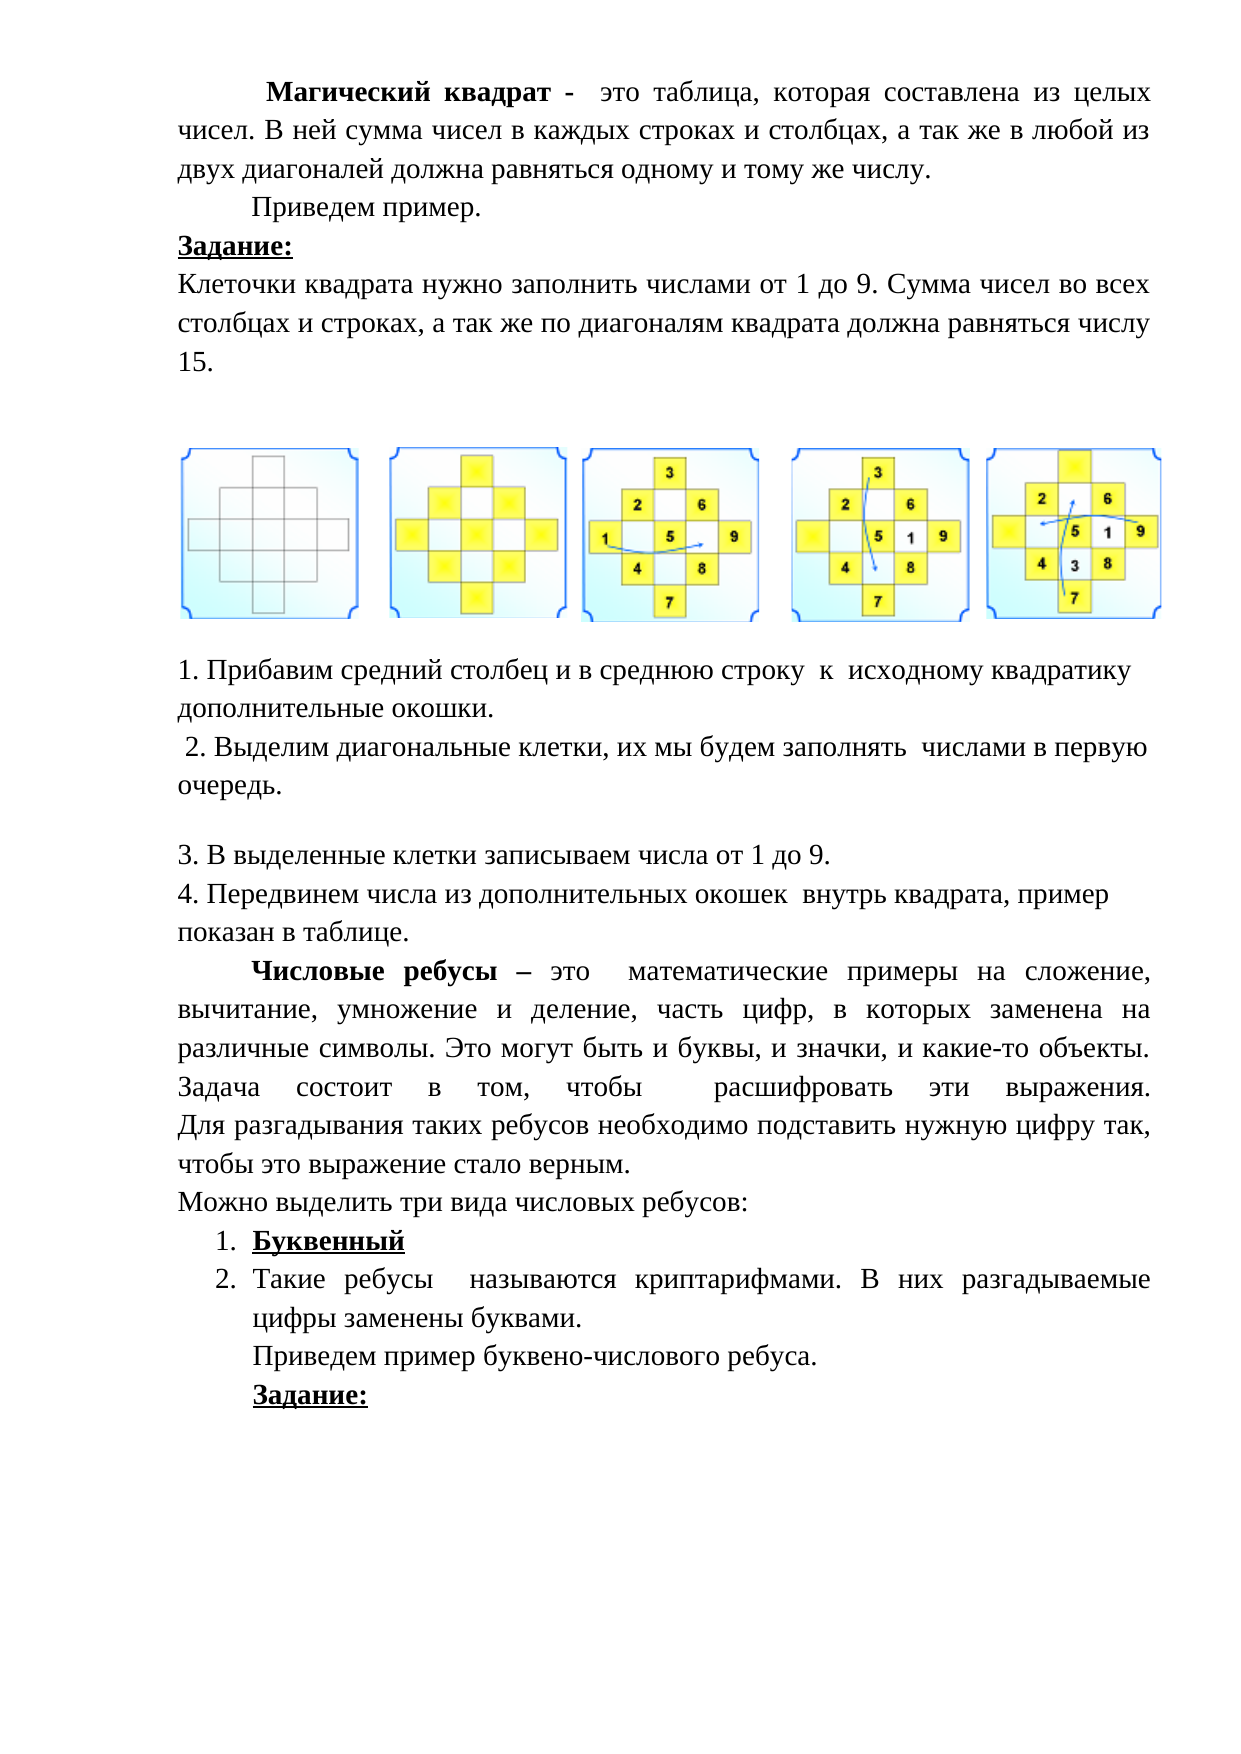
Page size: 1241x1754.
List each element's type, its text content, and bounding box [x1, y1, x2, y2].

picture [180, 448, 358, 617]
list Приведем пример буквено-числового ребуса. [252, 1338, 1152, 1372]
table_header [177, 382, 377, 624]
table_header [777, 382, 977, 624]
text Магический квадрат - это таблица, которая составлена из целых чисел. В ней сумма чисел в каждых строках и столбцах, а так же в любой из двух диагоналей должна равняться одному и тому же числу. [177, 74, 1152, 184]
picture [986, 448, 1161, 617]
text Приведем пример. [177, 189, 1152, 223]
text 3. В выделенные клетки записываем числа от 1 до 9. 4. Передвинем числа из дополнительных окошек внутрь квадрата, пример показан в таблице. [177, 837, 1152, 948]
text Задание: [177, 228, 1152, 262]
table_header [377, 382, 577, 624]
picture [389, 447, 567, 616]
picture [791, 448, 969, 620]
text 1. Прибавим средний столбец и в среднюю строку к исходному квадратику дополнительные окошки. [177, 652, 1152, 724]
list Буквенный [215, 1223, 1152, 1256]
list Такие ребусы называются криптарифмами. В них разгадываемые цифры заменены буквами. [215, 1261, 1152, 1333]
table_header [977, 382, 1174, 624]
table_header [577, 382, 777, 624]
text 2. Выделим диагональные клетки, их мы будем заполнять числами в первую очередь. [177, 729, 1152, 833]
text Числовые ребусы – это математические примеры на сложение, вычитание, умножение и деление, часть цифр, в которых заменена на различные символы. Это могут быть и буквы, и значки, и какие-то объекты. Задача состоит в том, чтобы расшифровать эти выражения. Для разгадывания таких ребусов необходимо подставить нужную цифру так, чтобы это выражение стало верным. [177, 953, 1152, 1179]
list Задание: [252, 1377, 1152, 1411]
text Можно выделить три вида числовых ребусов: [177, 1184, 1152, 1218]
text Клеточки квадрата нужно заполнить числами от 1 до 9. Сумма чисел во всех столбцах и строках, а так же по диагоналям квадрата должна равняться числу 15. [177, 267, 1152, 377]
picture [581, 448, 759, 620]
